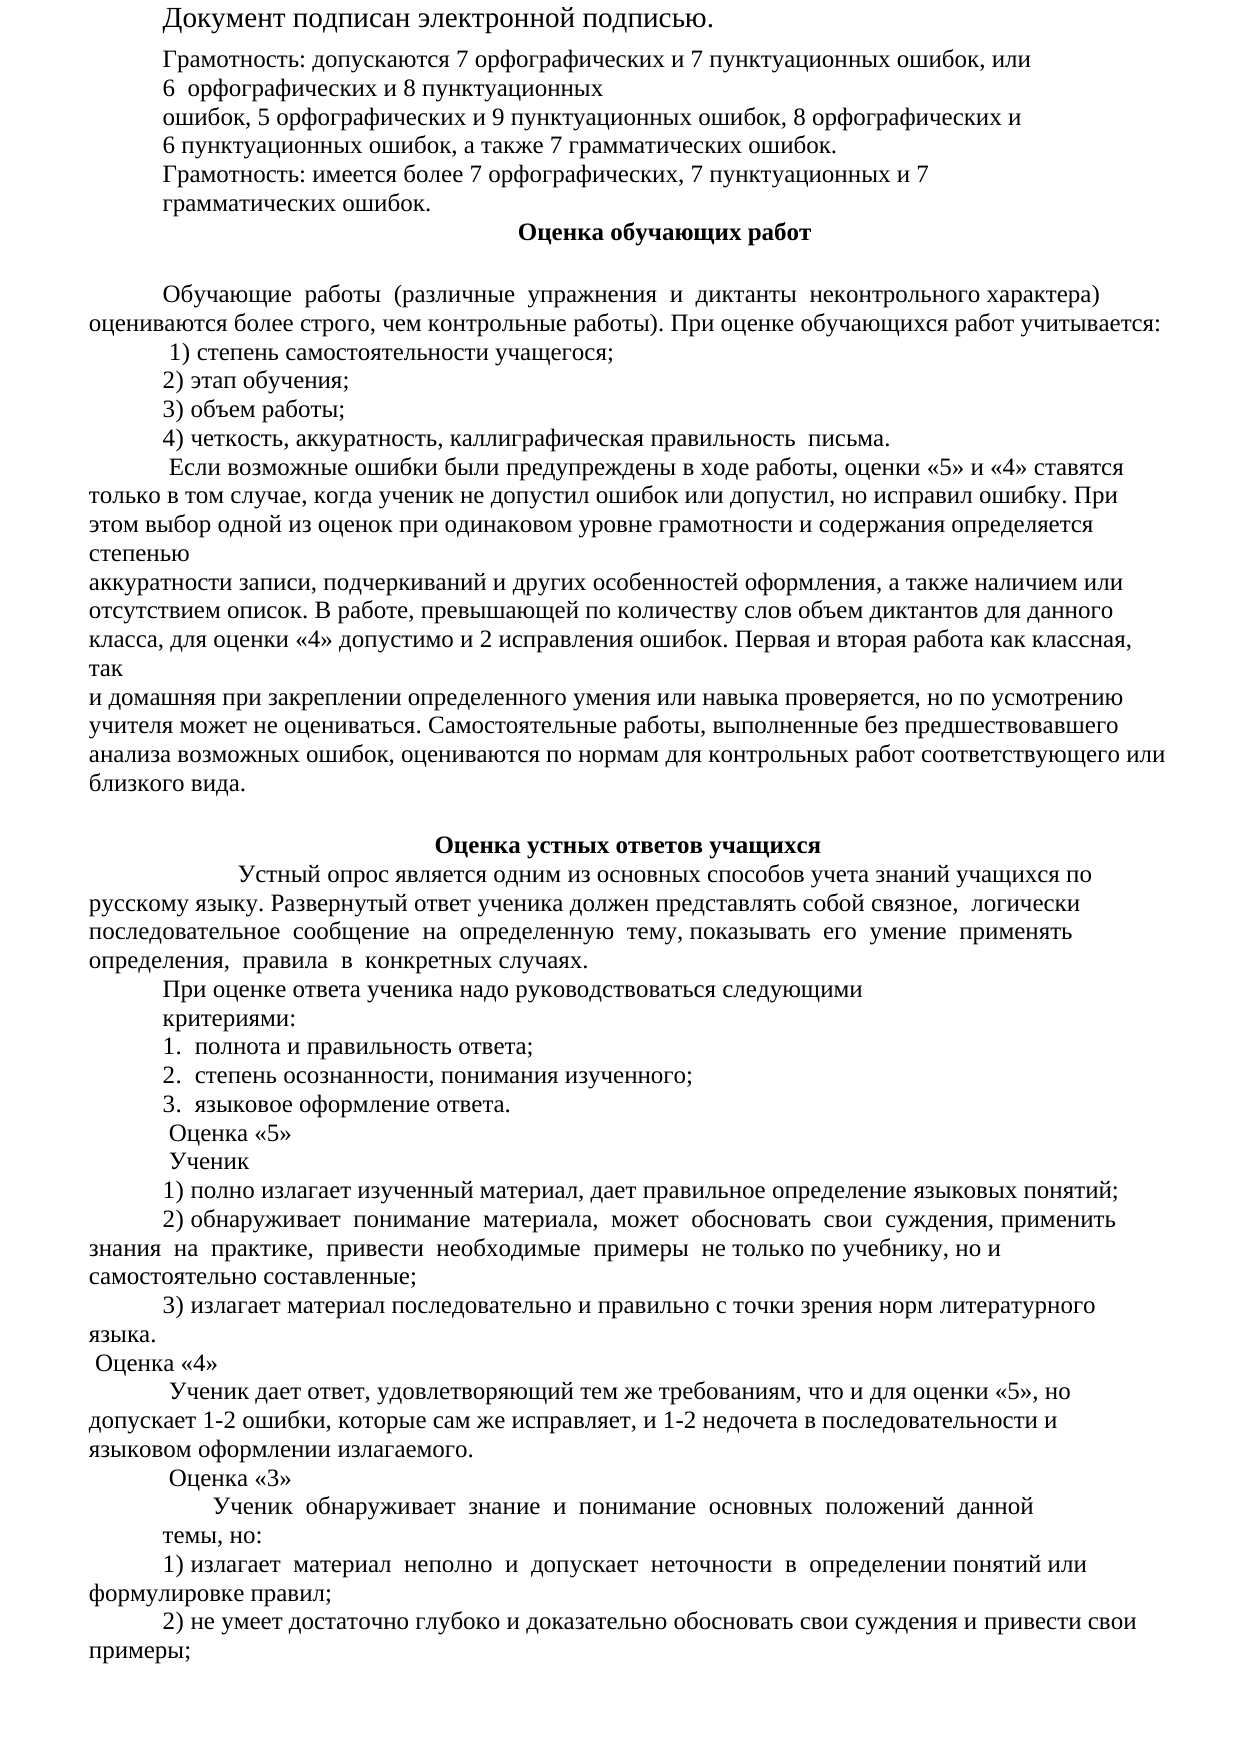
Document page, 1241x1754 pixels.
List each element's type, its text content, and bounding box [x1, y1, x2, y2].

text 3) объем работы; [89, 394, 1166, 423]
text Ученик дает ответ, удовлетворяющий тем же требованиям, что и для оценки «5», но допускает 1-2 ошибки, которые сам же исправляет, и 1-2 недочета в последовательности и языковом оформлении излагаемого. [89, 1376, 1166, 1463]
text Оценка «3» [89, 1463, 1166, 1491]
text 3) излагает материал последовательно и правильно с точки зрения норм литературного языка. [89, 1290, 1166, 1348]
text Оценка «4» [89, 1348, 1166, 1376]
text 6 орфографических и 8 пунктуационных [89, 73, 1166, 102]
text Грамотность: имеется более 7 орфографических, 7 пунктуационных и 7 [89, 159, 1166, 188]
text грамматических ошибок. [89, 188, 1166, 217]
text Грамотность: допускаются 7 орфографических и 7 пунктуационных ошибок, или [89, 44, 1166, 73]
text Оценка обучающих работ [89, 217, 1166, 246]
text 3. языковое оформление ответа. [89, 1089, 1166, 1118]
text Ученик [89, 1146, 1166, 1175]
text 2) не умеет достаточно глубоко и доказательно обосновать свои суждения и привести свои примеры; [89, 1606, 1166, 1664]
text При оценке ответа ученика надо руководствоваться следующими [89, 974, 1166, 1003]
text 4) четкость, аккуратность, каллиграфическая правильность письма. [89, 423, 1166, 452]
text ошибок, 5 орфографических и 9 пунктуационных ошибок, 8 орфографических и [89, 102, 1166, 131]
text и домашняя при закреплении определенного умения или навыка проверяется, но по усмотрению учителя может не оцениваться. Самостоятельные работы, выполненные без предшествовавшего анализа возможных ошибок, оцениваются по нормам для контрольных работ соответствующего или [89, 682, 1166, 768]
text 1) степень самостоятельности учащегося; [89, 337, 1166, 365]
text Если возможные ошибки были предупреждены в ходе работы, оценки «5» и «4» ставятся только в том случае, когда ученик не допустил ошибок или допустил, но исправил ошибку. При этом выбор одной из оценок при одинаковом уровне грамотности и содержания определяется степенью [89, 452, 1166, 567]
text 2. степень осознанности, понимания изученного; [89, 1060, 1166, 1089]
text критериями: [89, 1003, 1166, 1031]
text Обучающие работы (различные упражнения и диктанты неконтрольного характера) оцениваются более строго, чем контрольные работы). При оценке обучающихся работ учитывается: [89, 279, 1166, 337]
text аккуратности записи, подчеркиваний и других особенностей оформления, а также наличием или отсутствием описок. В работе, превышающей по количеству слов объем диктантов для данного класса, для оценки «4» допустимо и 2 исправления ошибок. Первая и вторая работа как классная, так [89, 567, 1166, 682]
text 1) излагает материал неполно и допускает неточности в определении понятий или формулировке правил; [89, 1549, 1166, 1606]
text темы, но: [89, 1520, 1166, 1549]
text 6 пунктуационных ошибок, а также 7 грамматических ошибок. [89, 131, 1166, 159]
text 2) обнаруживает понимание материала, может обосновать свои суждения, применить знания на практике, привести необходимые примеры не только по учебнику, но и самостоятельно составленные; [89, 1204, 1166, 1290]
text Оценка устных ответов учащихся [89, 830, 1166, 859]
text 1) полно излагает изученный материал, дает правильное определение языковых понятий; [89, 1175, 1166, 1204]
text 1. полнота и правильность ответа; [89, 1031, 1166, 1060]
text Оценка «5» [89, 1118, 1166, 1146]
text 2) этап обучения; [89, 365, 1166, 394]
text Ученик обнаруживает знание и понимание основных положений данной [89, 1491, 1166, 1520]
text Устный опрос является одним из основных способов учета знаний учащихся по русскому языку. Развернутый ответ ученика должен представлять собой связное, логически последовательное сообщение на определенную тему, показывать его умение применять определения, правила в конкретных случаях. [89, 859, 1166, 974]
text близкого вида. [89, 768, 1166, 797]
